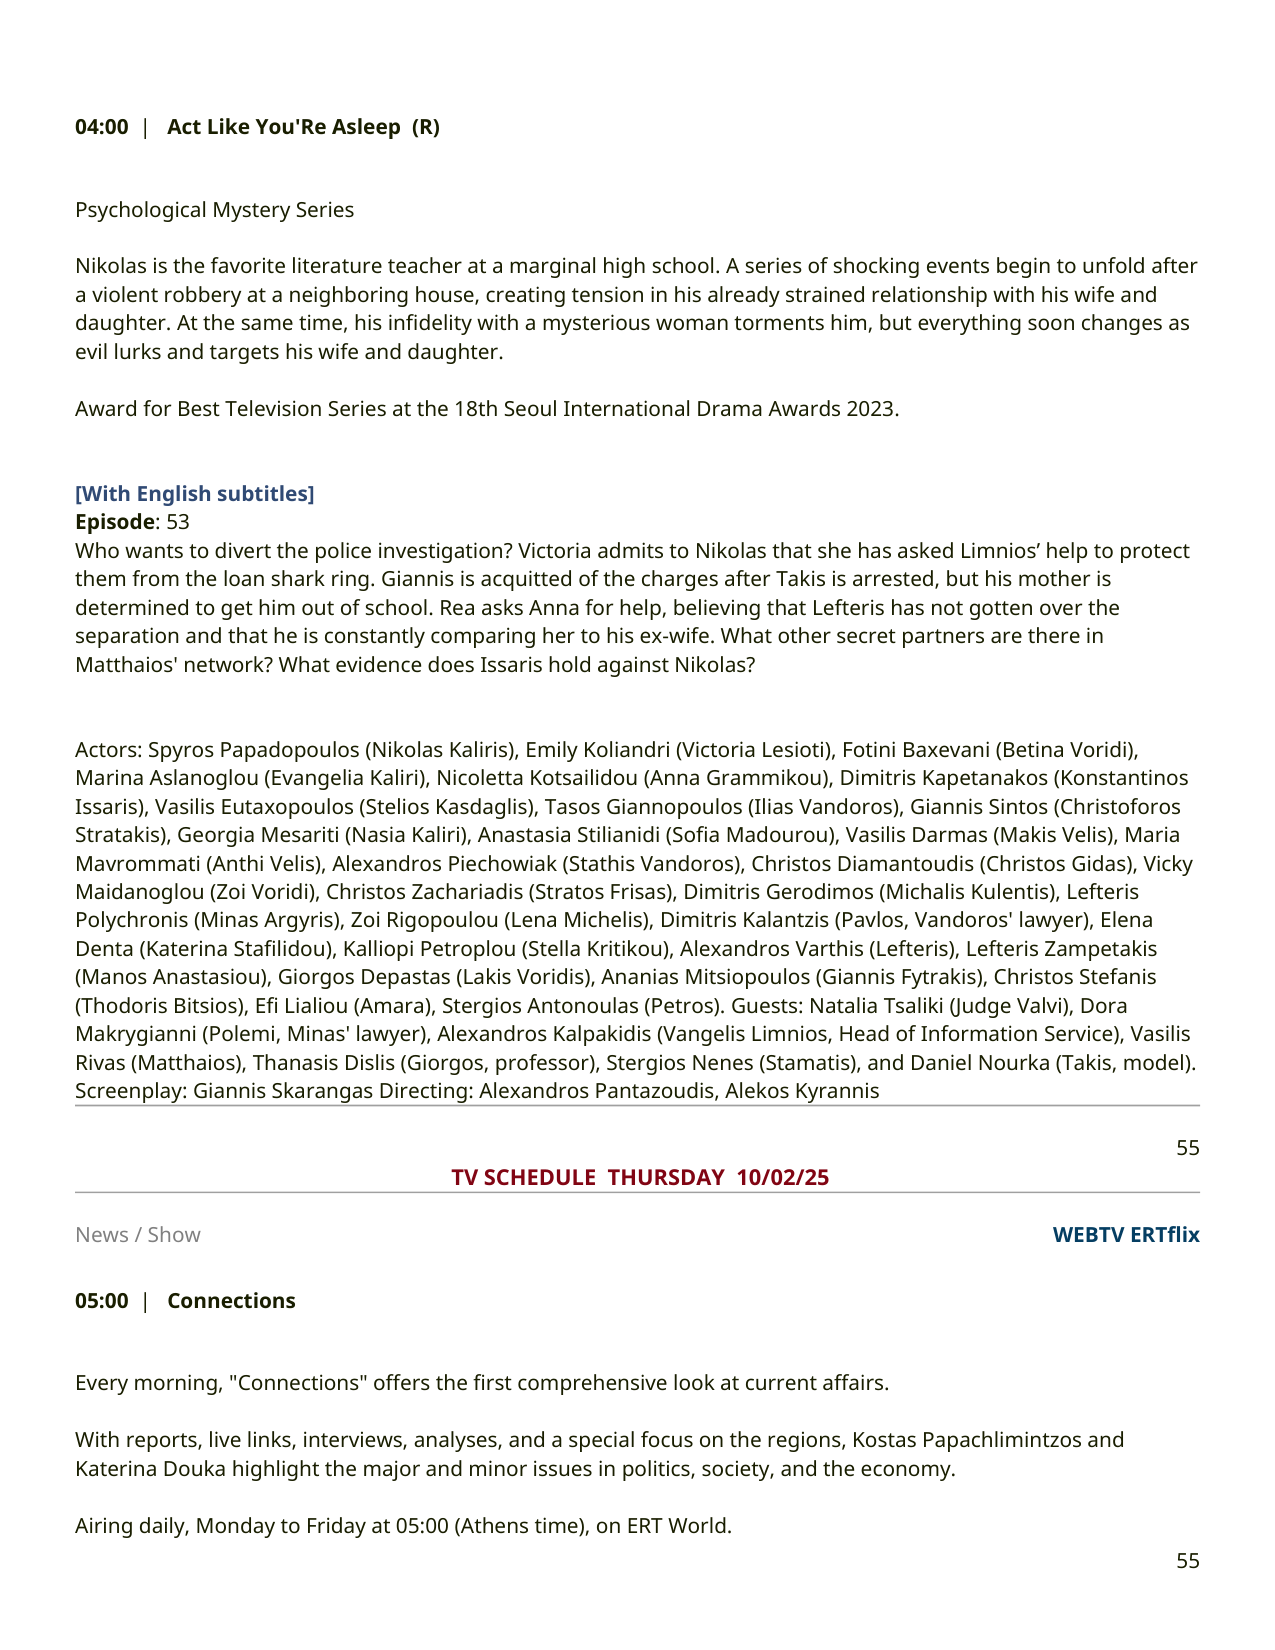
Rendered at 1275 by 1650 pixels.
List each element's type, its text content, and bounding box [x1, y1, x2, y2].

table_header WEBTV ERTflix [638, 1220, 1200, 1249]
text [With English subtitles] Episode: 53 [75, 422, 1200, 536]
text Who wants to divert the police investigation? Victoria admits to Nikolas that she has asked Limnios’ help to protect them from the loan shark ring. Giannis is acquitted of the charges after Takis is arrested, but his mother is determined to get him out of school. Rea asks Anna for help, believing that Lefteris has not gotten over the separation and that he is constantly comparing her to his ex-wife. What other secret partners are there in Matthaios' network? What evidence does Issaris hold against Nikolas? [75, 536, 1200, 678]
text 05:00 | Connections [75, 1249, 1200, 1343]
text Actors: Spyros Papadopoulos (Nikolas Kaliris), Emily Koliandri (Victoria Lesioti), Fotini Baxevani (Betina Voridi), Marina Aslanoglou (Evangelia Kaliri), Nicoletta Kotsailidou (Anna Grammikou), Dimitris Kapetanakos (Konstantinos Issaris), Vasilis Eutaxopoulos (Stelios Kasdaglis), Tasos Giannopoulos (Ilias Vandoros), Giannis Sintos (Christoforos Stratakis), Georgia Mesariti (Nasia Kaliri), Anastasia Stilianidi (Sofia Madourou), Vasilis Darmas (Makis Velis), Maria Mavrommati (Anthi Velis), Alexandros Piechowiak (Stathis Vandoros), Christos Diamantoudis (Christos Gidas), Vicky Maidanoglou (Zoi Voridi), Christos Zachariadis (Stratos Frisas), Dimitris Gerodimos (Michalis Kulentis), Lefteris Polychronis (Minas Argyris), Zoi Rigopoulou (Lena Michelis), Dimitris Kalantzis (Pavlos, Vandoros' lawyer), Elena Denta (Katerina Stafilidou), Kalliopi Petroplou (Stella Kritikou), Alexandros Varthis (Lefteris), Lefteris Zampetakis (Manos Anastasiou), Giorgos Depastas (Lakis Voridis), Ananias Mitsiopoulos (Giannis Fytrakis), Christos Stefanis (Thodoris Bitsios), Efi Lialiou (Amara), Stergios Antonoulas (Petros). Guests: Natalia Tsaliki (Judge Valvi), Dora Makrygianni (Polemi, Minas' lawyer), Alexandros Kalpakidis (Vangelis Limnios, Head of Information Service), Vasilis Rivas (Matthaios), Thanasis Dislis (Giorgos, professor), Stergios Nenes (Stamatis), and Daniel Nourka (Takis, model). Screenplay: Giannis Skarangas Directing: Alexandros Pantazoudis, Alekos Kyrannis [75, 678, 1200, 1104]
table_header News / Show [75, 1220, 637, 1249]
text 04:00 | Act Like You'Re Asleep (R) [75, 75, 1200, 170]
text Every morning, "Connections" offers the first comprehensive look at current affairs. With reports, live links, interviews, analyses, and a special focus on the regions, Kostas Papachlimintzos and Katerina Douka highlight the major and minor issues in politics, society, and the economy. Airing daily, Monday to Friday at 05:00 (Athens time), on ERT World. [75, 1368, 1200, 1539]
text TV SCHEDULE THURSDAY 10/02/25 [75, 1162, 1200, 1191]
text Psychological Mystery Series Nikolas is the favorite literature teacher at a marginal high school. A series of shocking events begin to unfold after a violent robbery at a neighboring house, creating tension in his already strained relationship with his wife and daughter. At the same time, his infidelity with a mysterious woman torments him, but everything soon changes as evil lurks and targets his wife and daughter. Award for Best Television Series at the 18th Seoul International Drama Awards 2023. [75, 195, 1200, 422]
